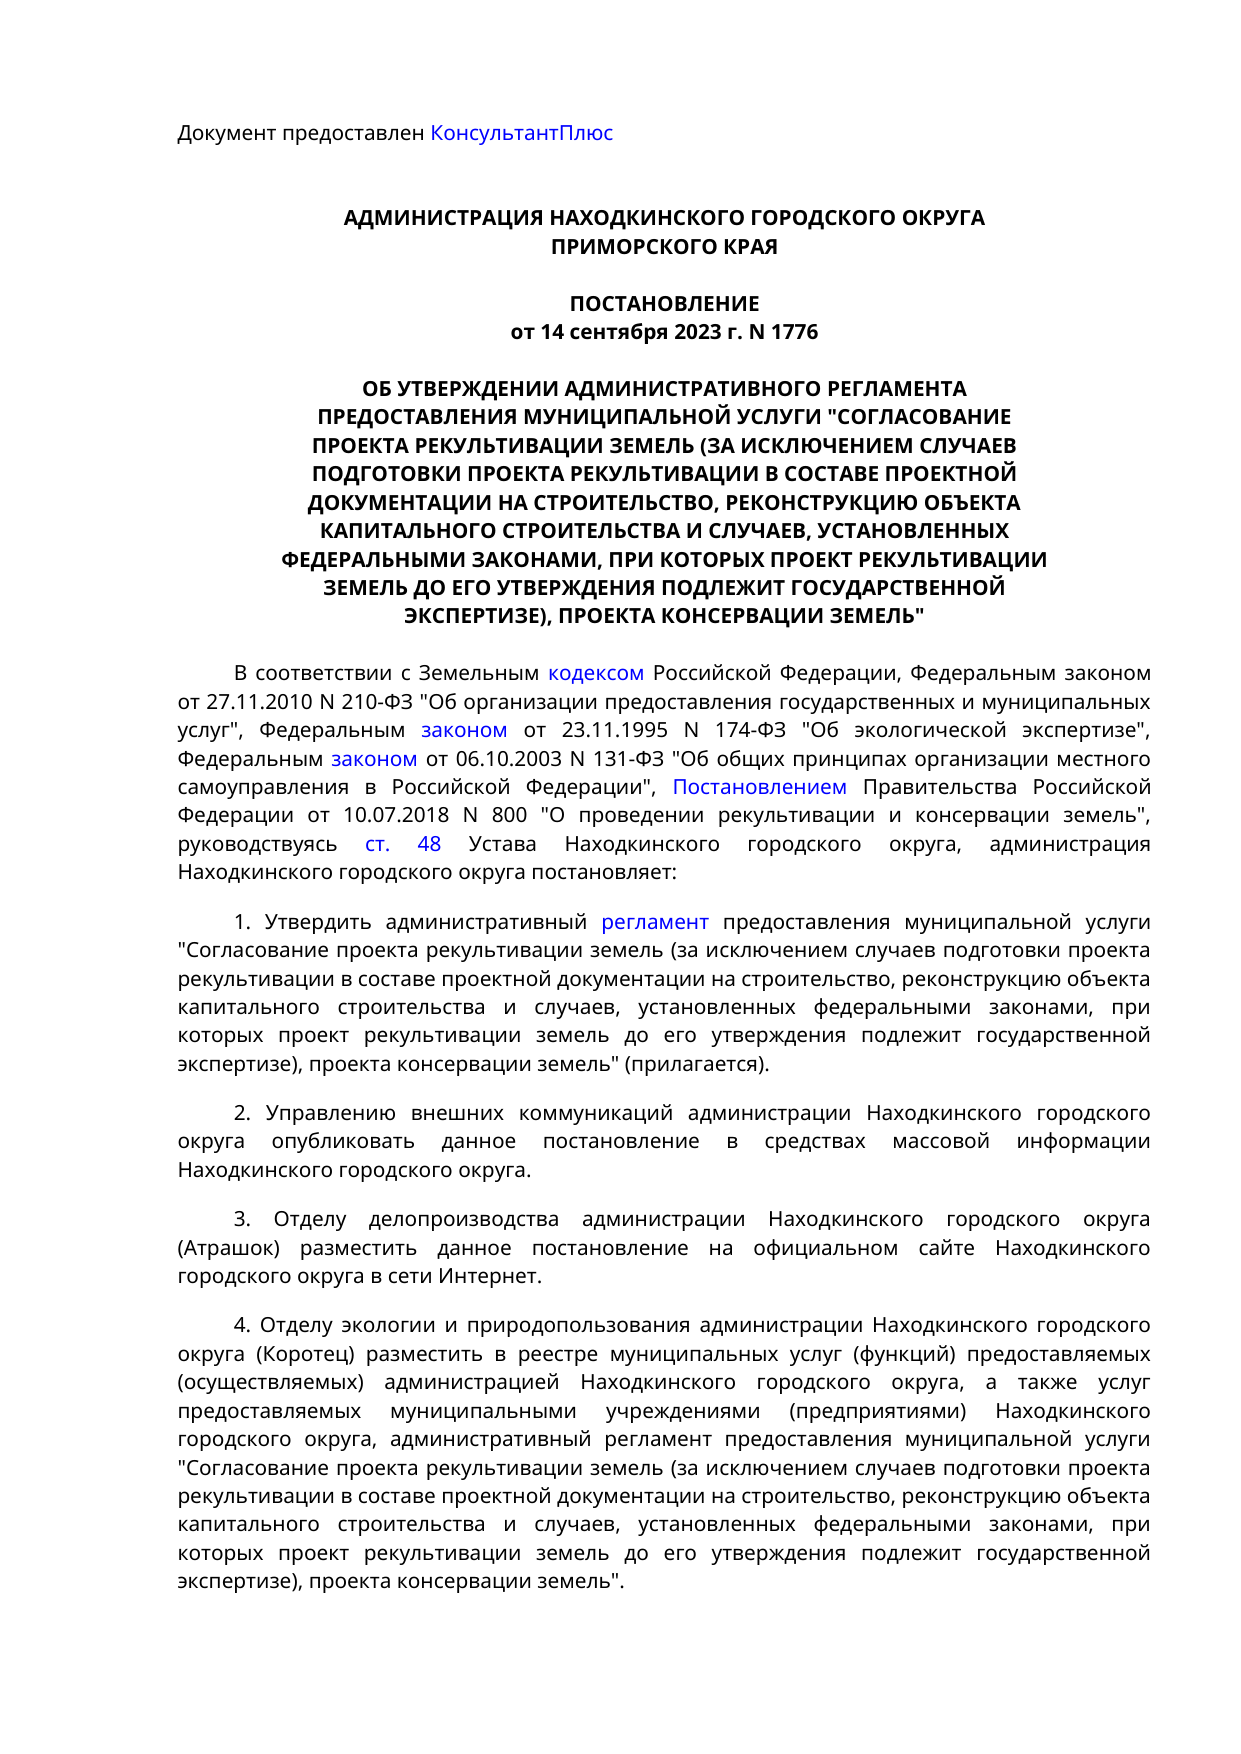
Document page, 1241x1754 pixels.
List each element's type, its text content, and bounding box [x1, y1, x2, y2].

title от 14 сентября 2023 г. N 1776 [177, 317, 1152, 346]
title ФЕДЕРАЛЬНЫМИ ЗАКОНАМИ, ПРИ КОТОРЫХ ПРОЕКТ РЕКУЛЬТИВАЦИИ [177, 545, 1152, 573]
title ДОКУМЕНТАЦИИ НА СТРОИТЕЛЬСТВО, РЕКОНСТРУКЦИЮ ОБЪЕКТА [177, 488, 1152, 516]
title АДМИНИСТРАЦИЯ НАХОДКИНСКОГО ГОРОДСКОГО ОКРУГА [177, 203, 1152, 232]
text 2. Управлению внешних коммуникаций администрации Находкинского городского округа опубликовать данное постановление в средствах массовой информации Находкинского городского округа. [177, 1098, 1152, 1183]
title Документ предоставлен КонсультантПлюс [177, 118, 1152, 175]
title ПРИМОРСКОГО КРАЯ [177, 232, 1152, 260]
title ОБ УТВЕРЖДЕНИИ АДМИНИСТРАТИВНОГО РЕГЛАМЕНТА [177, 374, 1152, 402]
title КАПИТАЛЬНОГО СТРОИТЕЛЬСТВА И СЛУЧАЕВ, УСТАНОВЛЕННЫХ [177, 516, 1152, 545]
title ПРЕДОСТАВЛЕНИЯ МУНИЦИПАЛЬНОЙ УСЛУГИ "СОГЛАСОВАНИЕ [177, 402, 1152, 431]
title ПОДГОТОВКИ ПРОЕКТА РЕКУЛЬТИВАЦИИ В СОСТАВЕ ПРОЕКТНОЙ [177, 459, 1152, 488]
title ПОСТАНОВЛЕНИЕ [177, 289, 1152, 317]
title ЗЕМЕЛЬ ДО ЕГО УТВЕРЖДЕНИЯ ПОДЛЕЖИТ ГОСУДАРСТВЕННОЙ [177, 573, 1152, 602]
text В соответствии с Земельным кодексом Российской Федерации, Федеральным законом от 27.11.2010 N 210-ФЗ "Об организации предоставления государственных и муниципальных услуг", Федеральным законом от 23.11.1995 N 174-ФЗ "Об экологической экспертизе", Федеральным законом от 06.10.2003 N 131-ФЗ "Об общих принципах организации местного самоуправления в Российской Федерации", Постановлением Правительства Российской Федерации от 10.07.2018 N 800 "О проведении рекультивации и консервации земель", руководствуясь ст. 48 Устава Находкинского городского округа, администрация Находкинского городского округа постановляет: [177, 658, 1152, 886]
text 4. Отделу экологии и природопользования администрации Находкинского городского округа (Коротец) разместить в реестре муниципальных услуг (функций) предоставляемых (осуществляемых) администрацией Находкинского городского округа, а также услуг предоставляемых муниципальными учреждениями (предприятиями) Находкинского городского округа, административный регламент предоставления муниципальной услуги "Согласование проекта рекультивации земель (за исключением случаев подготовки проекта рекультивации в составе проектной документации на строительство, реконструкцию объекта капитального строительства и случаев, установленных федеральными законами, при которых проект рекультивации земель до его утверждения подлежит государственной экспертизе), проекта консервации земель". [177, 1311, 1152, 1595]
text 1. Утвердить административный регламент предоставления муниципальной услуги "Согласование проекта рекультивации земель (за исключением случаев подготовки проекта рекультивации в составе проектной документации на строительство, реконструкцию объекта капитального строительства и случаев, установленных федеральными законами, при которых проект рекультивации земель до его утверждения подлежит государственной экспертизе), проекта консервации земель" (прилагается). [177, 907, 1152, 1077]
title ЭКСПЕРТИЗЕ), ПРОЕКТА КОНСЕРВАЦИИ ЗЕМЕЛЬ" [177, 602, 1152, 630]
title ПРОЕКТА РЕКУЛЬТИВАЦИИ ЗЕМЕЛЬ (ЗА ИСКЛЮЧЕНИЕМ СЛУЧАЕВ [177, 431, 1152, 459]
text 3. Отделу делопроизводства администрации Находкинского городского округа (Атрашок) разместить данное постановление на официальном сайте Находкинского городского округа в сети Интернет. [177, 1204, 1152, 1290]
